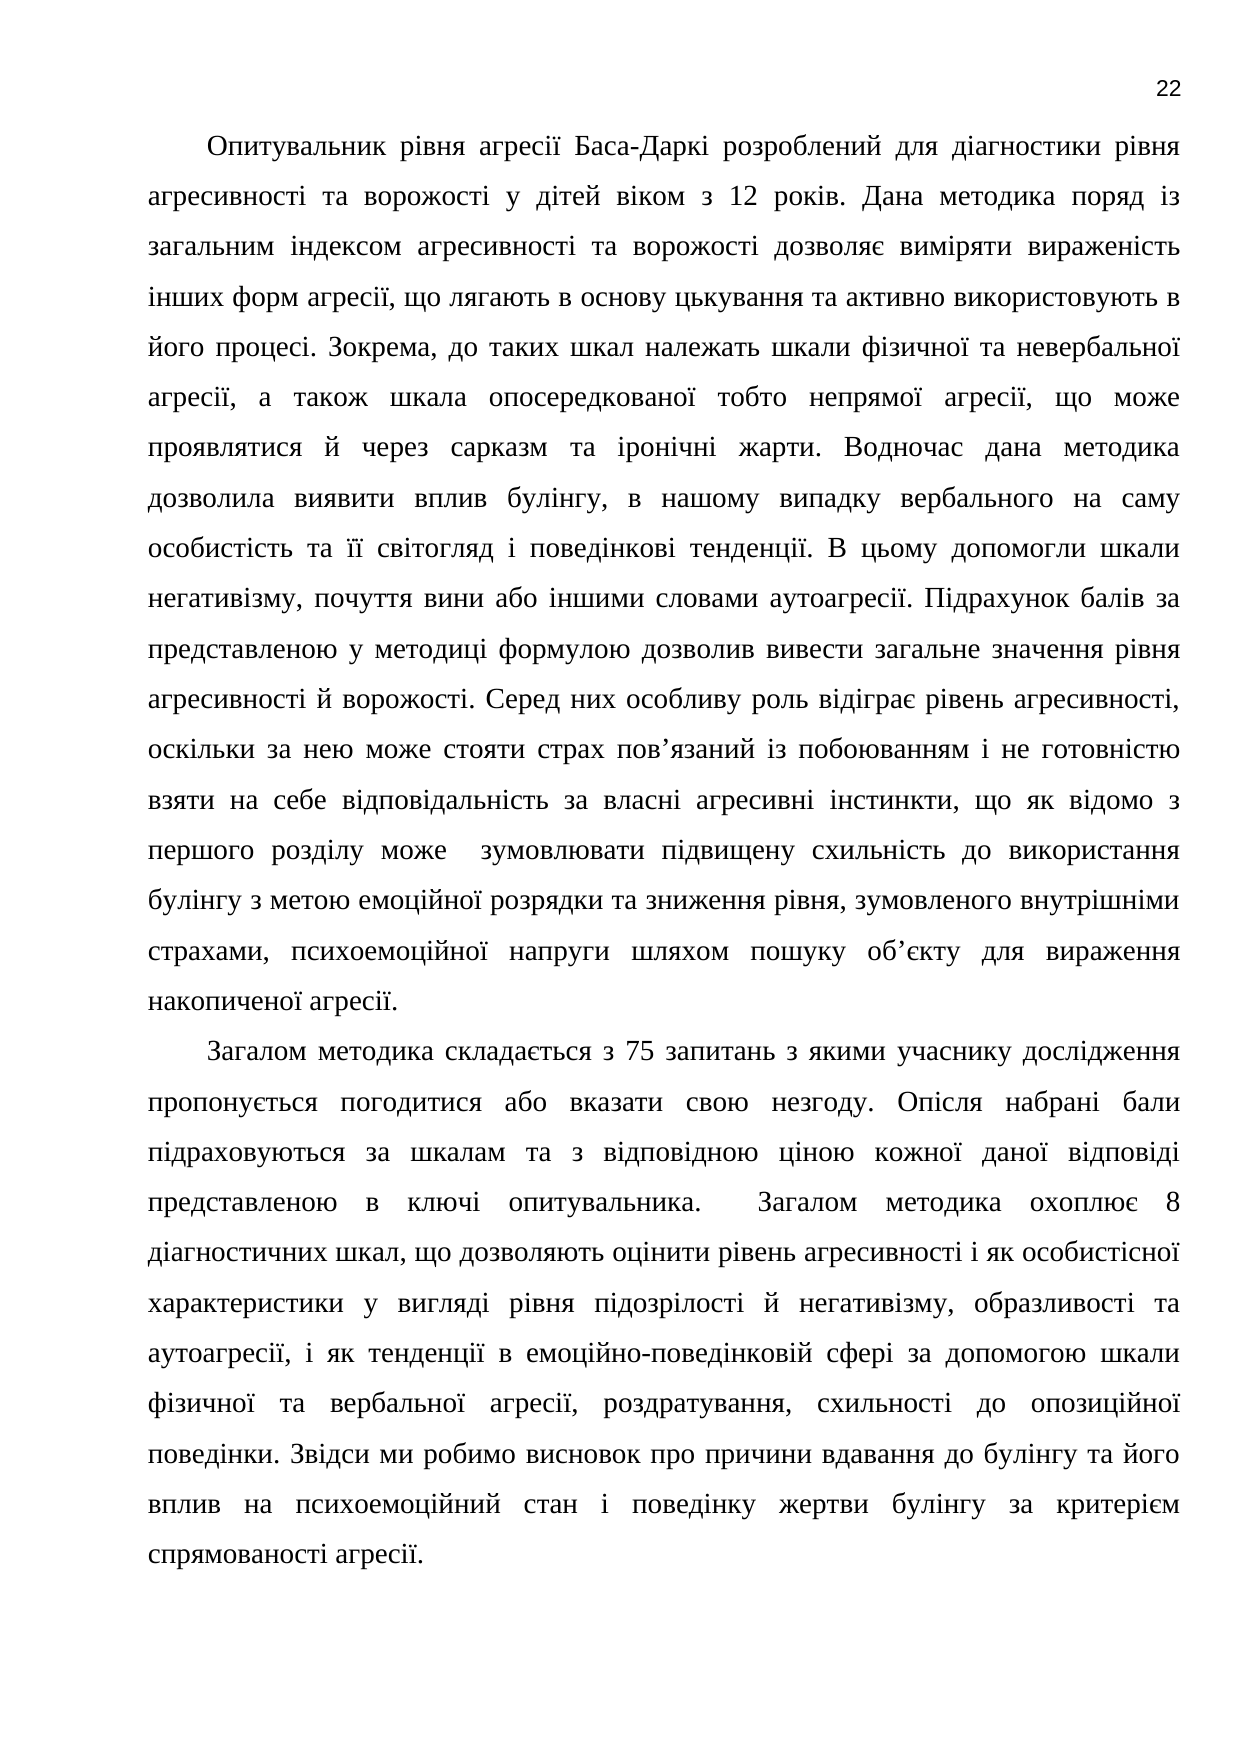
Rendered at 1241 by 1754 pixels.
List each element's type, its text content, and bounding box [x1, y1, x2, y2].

text Загалом методика складається з 75 запитань з якими учаснику дослідження пропонується погодитися або вказати свою незгоду. Опісля набрані бали підраховуються за шкалам та з відповідною ціною кожної даної відповіді представленою в ключі опитувальника. Загалом методика охоплює 8 діагностичних шкал, що дозволяють оцінити рівень агресивності і як особистісної характеристики у вигляді рівня підозрілості й негативізму, образливості та аутоагресії, і як тенденції в емоційно-поведінковій сфері за допомогою шкали фізичної та вербальної агресії, роздратування, схильності до опозиційної поведінки. Звідси ми робимо висновок про причини вдавання до булінгу та його вплив на психоемоційний стан і поведінку жертви булінгу за критерієм спрямованості агресії. [148, 1033, 1181, 1570]
text Опитувальник рівня агресії Баса-Даркі розроблений для діагностики рівня агресивності та ворожості у дітей віком з 12 років. Дана методика поряд із загальним індексом агресивності та ворожості дозволяє виміряти вираженість інших форм агресії, що лягають в основу цькування та активно використовують в його процесі. Зокрема, до таких шкал належать шкали фізичної та невербальної агресії, а також шкала опосередкованої тобто непрямої агресії, що може проявлятися й через сарказм та іронічні жарти. Водночас дана методика дозволила виявити вплив булінгу, в нашому випадку вербального на саму особистість та її світогляд і поведінкові тенденції. В цьому допомогли шкали негативізму, почуття вини або іншими словами аутоагресії. Підрахунок балів за представленою у методиці формулою дозволив вивести загальне значення рівня агресивності й ворожості. Серед них особливу роль відіграє рівень агресивності, оскільки за нею може стояти страх пов’язаний із побоюванням і не готовністю взяти на себе відповідальність за власні агресивні інстинкти, що як відомо з першого розділу може зумовлювати підвищену схильність до використання булінгу з метою емоційної розрядки та зниження рівня, зумовленого внутрішніми страхами, психоемоційної напруги шляхом пошуку об’єкту для вираження накопиченої агресії. [148, 128, 1181, 1017]
